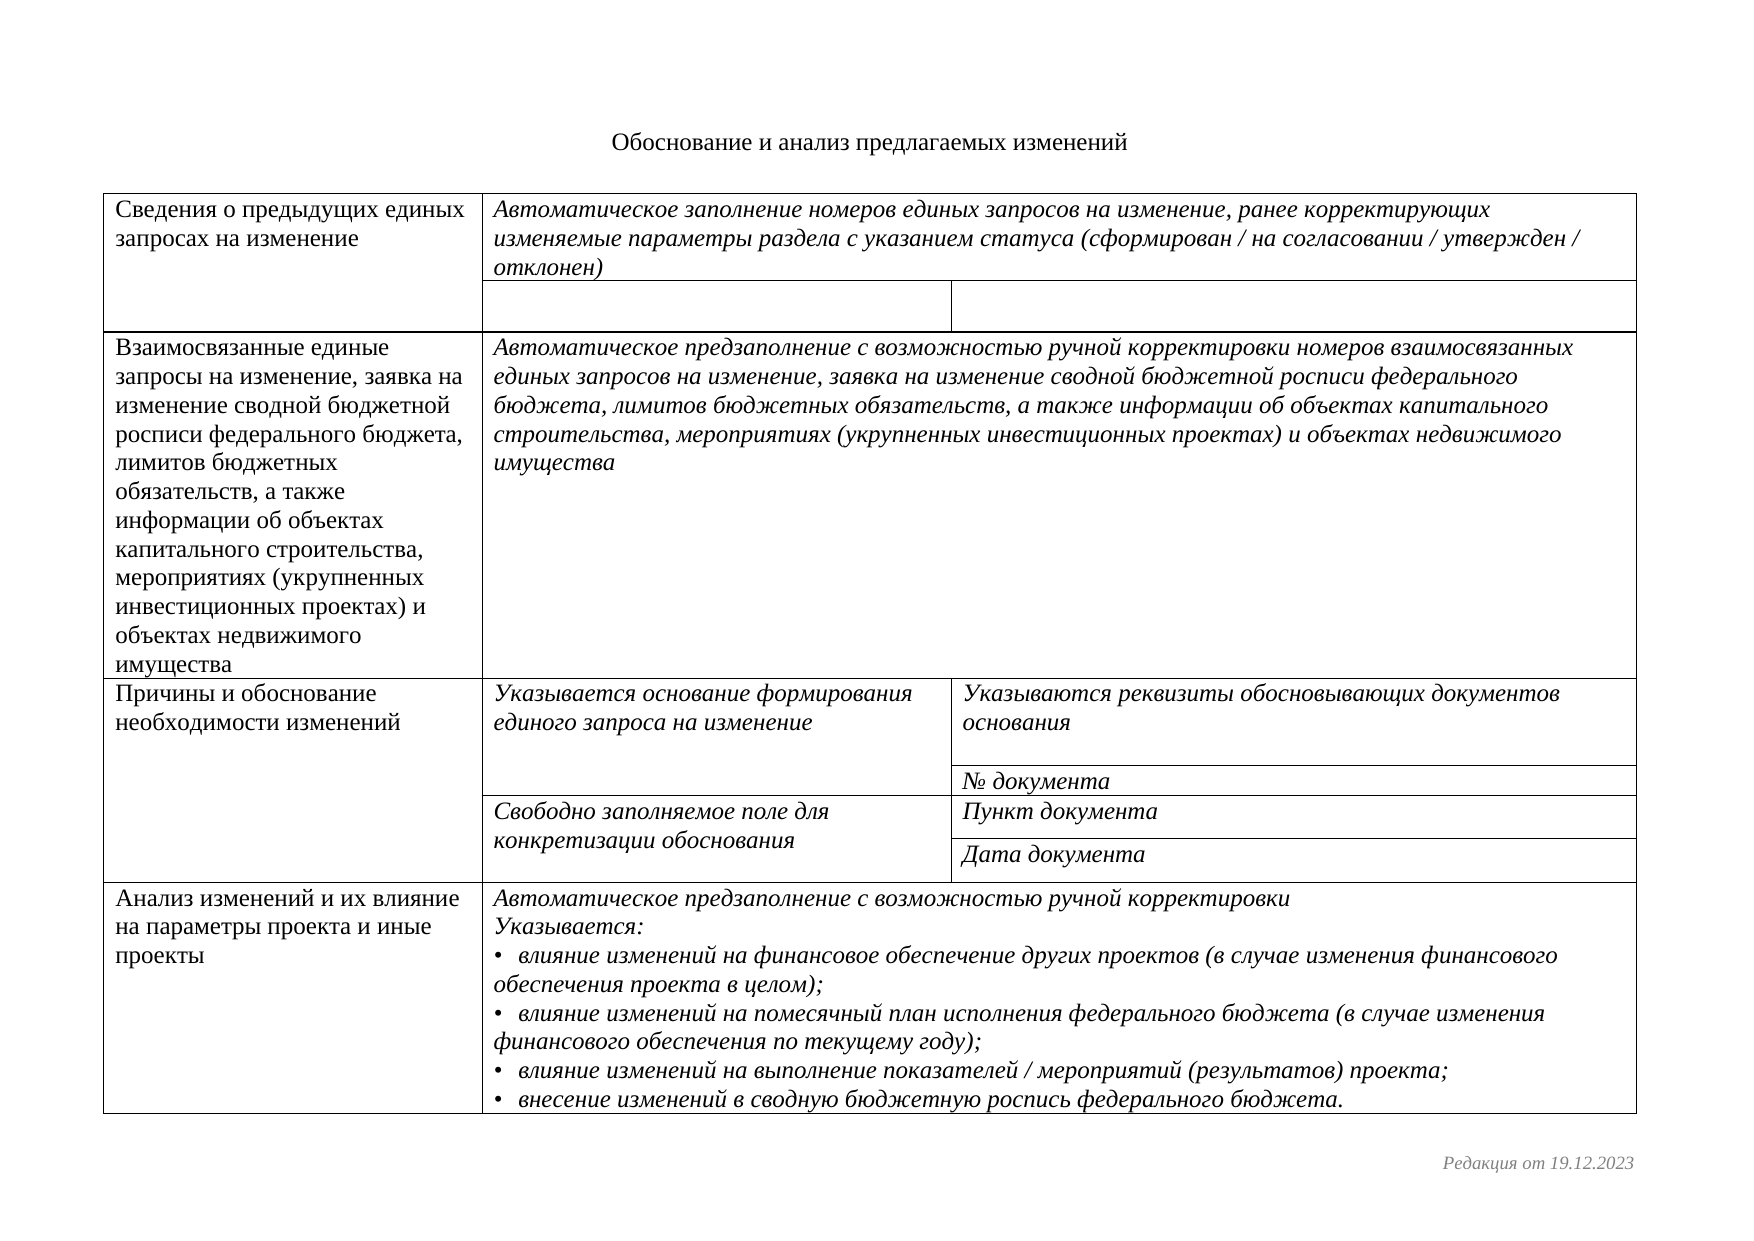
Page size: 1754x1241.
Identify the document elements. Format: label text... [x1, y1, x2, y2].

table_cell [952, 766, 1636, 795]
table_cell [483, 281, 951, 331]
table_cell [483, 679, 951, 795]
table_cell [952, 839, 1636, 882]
text Обоснование и анализ предлагаемых изменений [103, 118, 1636, 156]
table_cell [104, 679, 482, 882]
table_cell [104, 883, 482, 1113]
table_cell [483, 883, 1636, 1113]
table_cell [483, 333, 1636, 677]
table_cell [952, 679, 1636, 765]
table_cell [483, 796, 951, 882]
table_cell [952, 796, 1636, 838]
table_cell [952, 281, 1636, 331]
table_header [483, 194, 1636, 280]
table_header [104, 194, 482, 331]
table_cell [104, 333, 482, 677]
